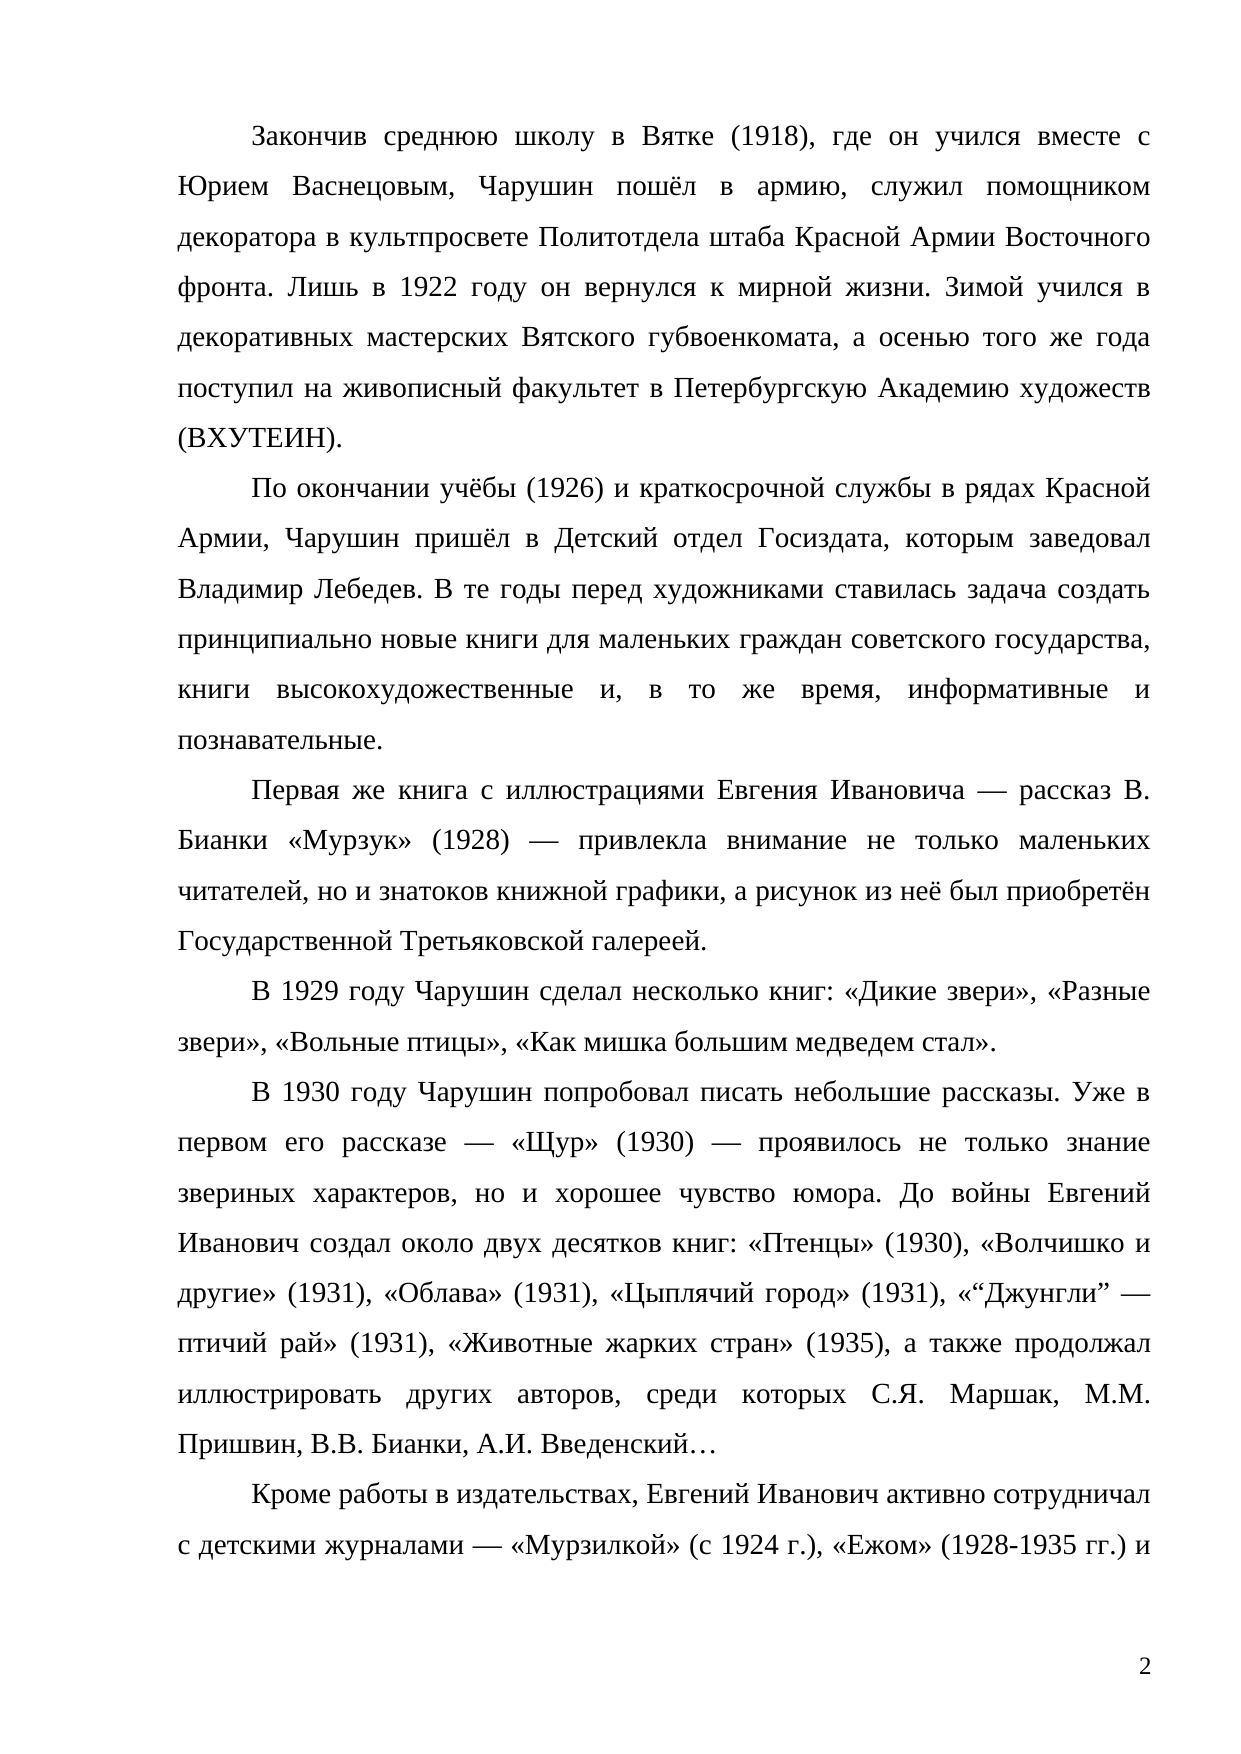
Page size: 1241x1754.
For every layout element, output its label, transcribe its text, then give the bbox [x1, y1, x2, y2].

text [177, 1477, 1152, 1560]
text По окончании учёбы (1926) и краткосрочной службы в рядах Красной Армии, Чарушин пришёл в Детский отдел Госиздата, которым заведовал Владимир Лебедев. В те годы перед художниками ставилась задача создать принципиально новые книги для маленьких граждан советского государства, книги высокохудожественные и, в то же время, информативные и познавательные. [177, 470, 1152, 755]
text В 1929 году Чарушин сделал несколько книг: «Дикие звери», «Разные звери», «Вольные птицы», «Как мишка большим медведем стал». [177, 973, 1152, 1057]
text В 1930 году Чарушин попробовал писать небольшие рассказы. Уже в первом его рассказе — «Щур» (1930) — проявилось не только знание звериных характеров, но и хорошее чувство юмора. До войны Евгений Иванович создал около двух десятков книг: «Птенцы» (1930), «Волчишко и другие» (1931), «Облава» (1931), «Цыплячий город» (1931), «“Джунгли” — птичий рай» (1931), «Животные жарких стран» (1935), а также продолжал иллюстрировать других авторов, среди которых С.Я. Маршак, М.М. Пришвин, В.В. Бианки, А.И. Введенский… [177, 1074, 1152, 1460]
text Первая же книга с иллюстрациями Евгения Ивановича — рассказ В. Бианки «Мурзук» (1928) — привлекла внимание не только маленьких читателей, но и знатоков книжной графики, а рисунок из неё был приобретён Государственной Третьяковской галереей. [177, 772, 1152, 957]
text Закончив среднюю школу в Вятке (1918), где он учился вместе с Юрием Васнецовым, Чарушин пошёл в армию, служил помощником декоратора в культпросвете Политотдела штаба Красной Армии Восточного фронта. Лишь в 1922 году он вернулся к мирной жизни. Зимой учился в декоративных мастерских Вятского губвоенкомата, а осенью того же года поступил на живописный факультет в Петербургскую Академию художеств (ВХУТЕИН). [177, 118, 1152, 453]
